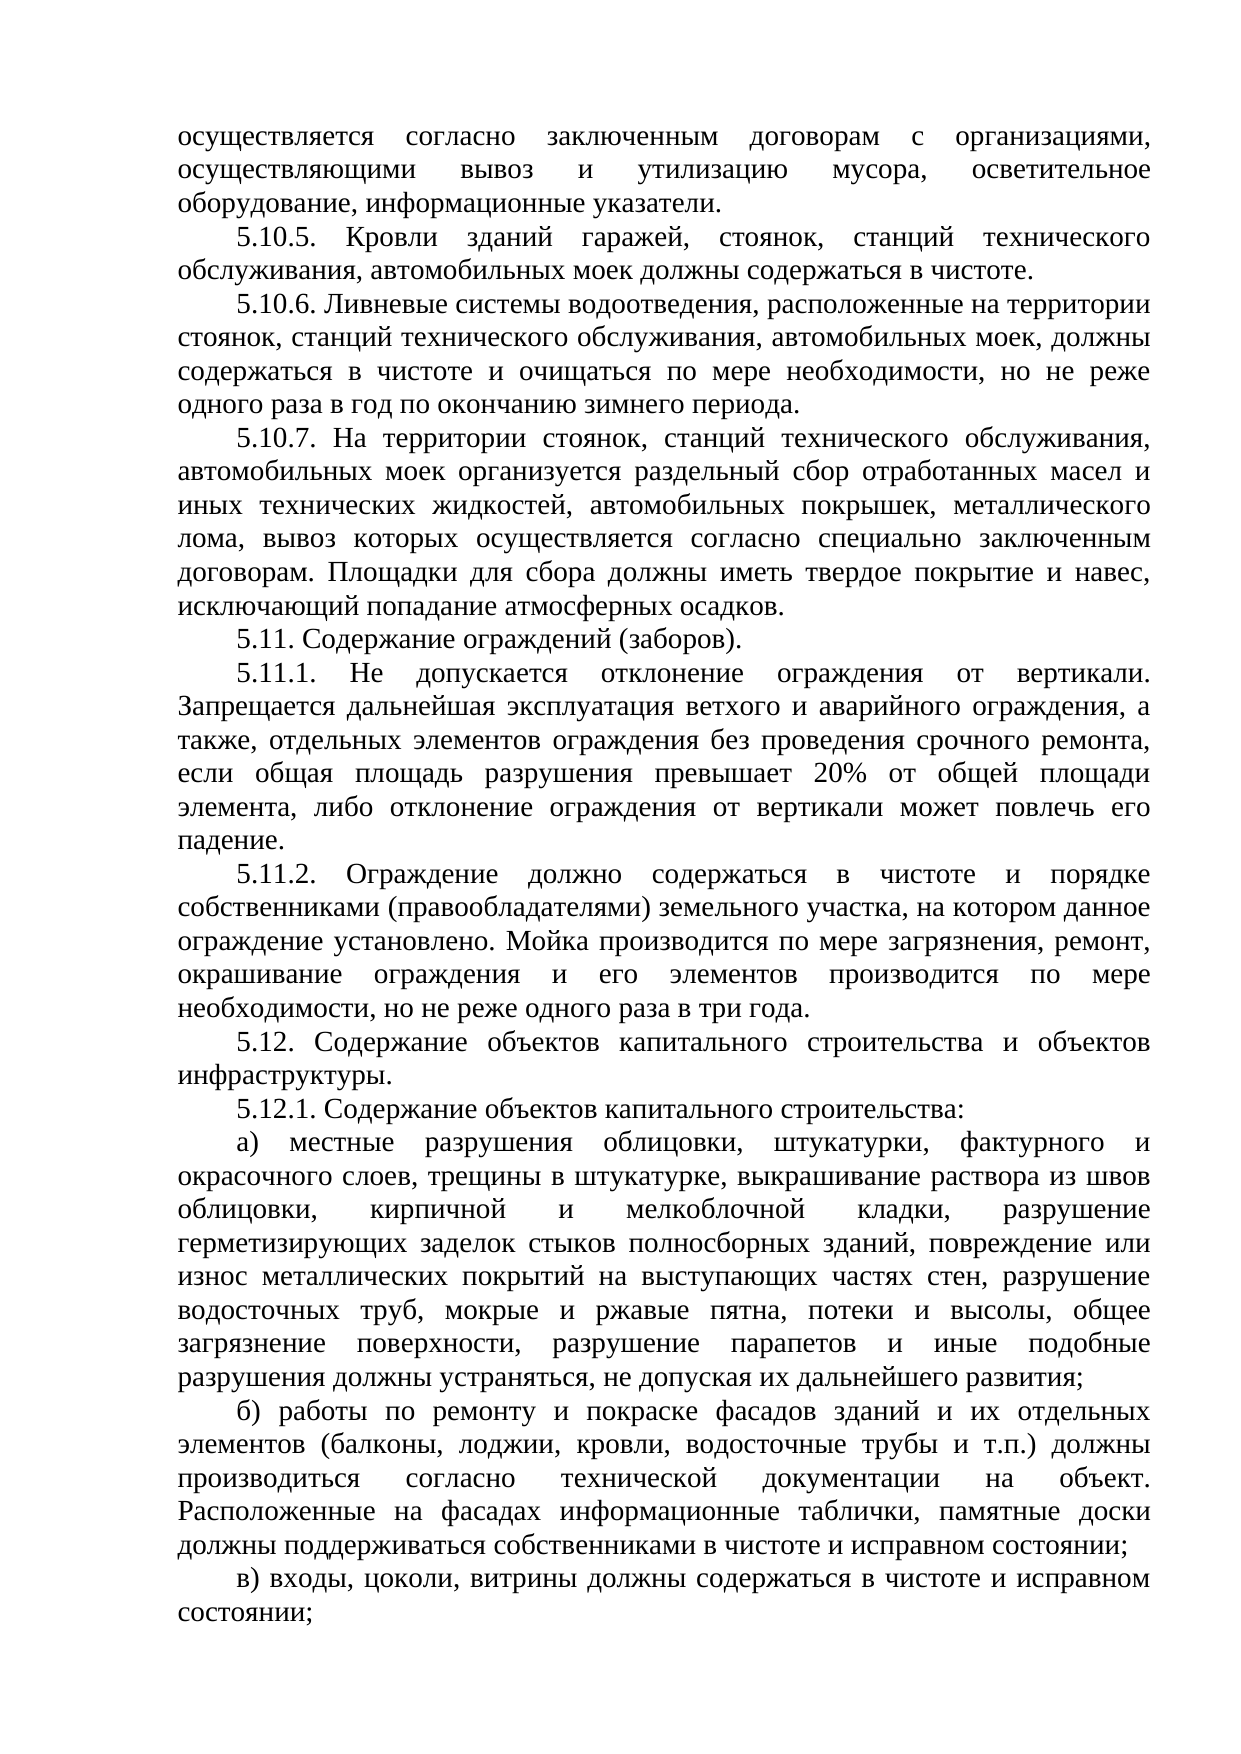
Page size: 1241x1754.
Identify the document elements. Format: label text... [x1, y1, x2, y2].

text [177, 118, 1152, 219]
text 5.11. Содержание ограждений (заборов). [177, 621, 1152, 655]
text 5.12. Содержание объектов капитального строительства и объектов инфраструктуры. [177, 1024, 1152, 1091]
text 5.10.5. Кровли зданий гаражей, стоянок, станций технического обслуживания, автомобильных моек должны содержаться в чистоте. [177, 219, 1152, 286]
text б) работы по ремонту и покраске фасадов зданий и их отдельных элементов (балконы, лоджии, кровли, водосточные трубы и т.п.) должны производиться согласно технической документации на объект. Расположенные на фасадах информационные таблички, памятные доски должны поддерживаться собственниками в чистоте и исправном состоянии; [177, 1393, 1152, 1560]
text 5.11.1. Не допускается отклонение ограждения от вертикали. Запрещается дальнейшая эксплуатация ветхого и аварийного ограждения, а также, отдельных элементов ограждения без проведения срочного ремонта, если общая площадь разрушения превышает 20% от общей площади элемента, либо отклонение ограждения от вертикали может повлечь его падение. [177, 655, 1152, 856]
text 5.10.6. Ливневые системы водоотведения, расположенные на территории стоянок, станций технического обслуживания, автомобильных моек, должны содержаться в чистоте и очищаться по мере необходимости, но не реже одного раза в год по окончанию зимнего периода. [177, 286, 1152, 420]
text 5.12.1. Содержание объектов капитального строительства: [177, 1091, 1152, 1124]
text 5.11.2. Ограждение должно содержаться в чистоте и порядке собственниками (правообладателями) земельного участка, на котором данное ограждение установлено. Мойка производится по мере загрязнения, ремонт, окрашивание ограждения и его элементов производится по мере необходимости, но не реже одного раза в три года. [177, 856, 1152, 1024]
text а) местные разрушения облицовки, штукатурки, фактурного и окрасочного слоев, трещины в штукатурке, выкрашивание раствора из швов облицовки, кирпичной и мелкоблочной кладки, разрушение герметизирующих заделок стыков полносборных зданий, повреждение или износ металлических покрытий на выступающих частях стен, разрушение водосточных труб, мокрые и ржавые пятна, потеки и высолы, общее загрязнение поверхности, разрушение парапетов и иные подобные разрушения должны устраняться, не допуская их дальнейшего развития; [177, 1124, 1152, 1393]
text в) входы, цоколи, витрины должны содержаться в чистоте и исправном состоянии; [177, 1560, 1152, 1627]
text 5.10.7. На территории стоянок, станций технического обслуживания, автомобильных моек организуется раздельный сбор отработанных масел и иных технических жидкостей, автомобильных покрышек, металлического лома, вывоз которых осуществляется согласно специально заключенным договорам. Площадки для сбора должны иметь твердое покрытие и навес, исключающий попадание атмосферных осадков. [177, 420, 1152, 621]
